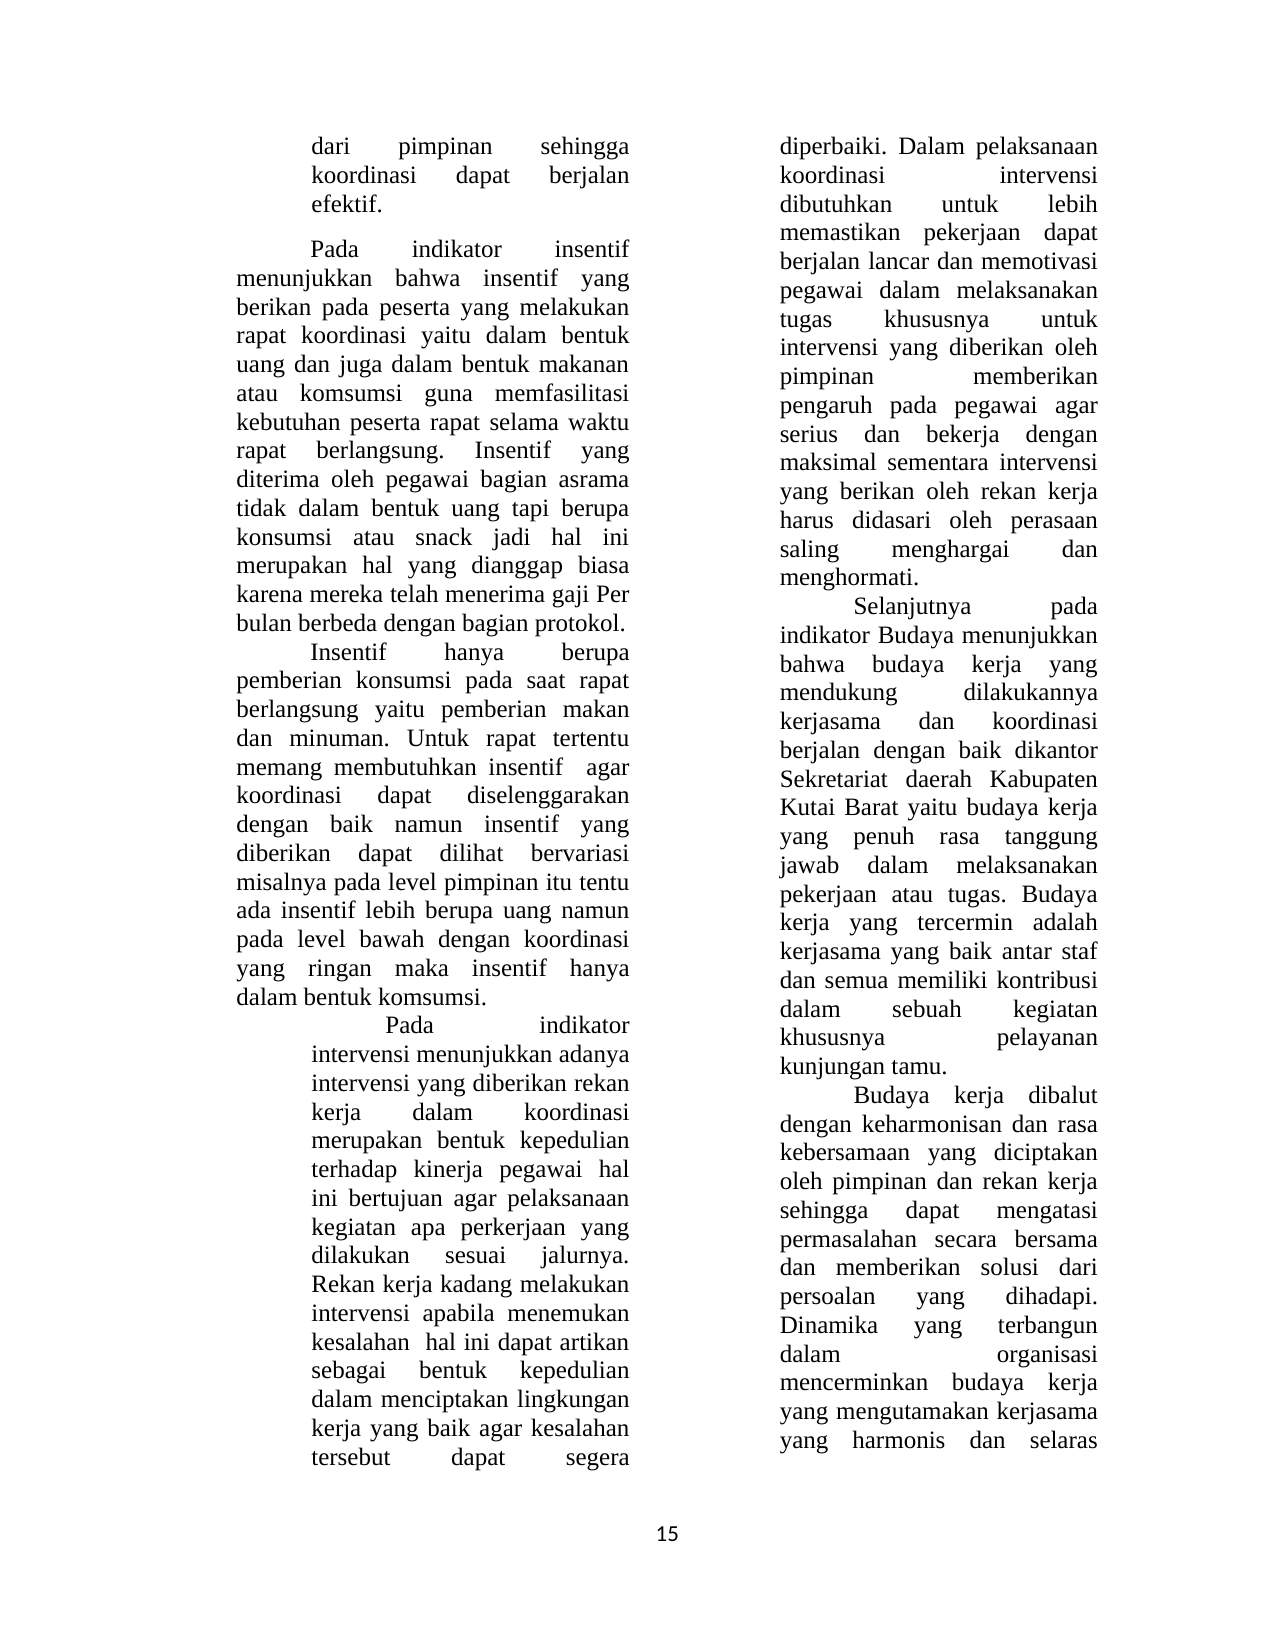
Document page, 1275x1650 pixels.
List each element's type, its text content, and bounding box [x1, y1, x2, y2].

list Insentif hanya berupa pemberian konsumsi pada saat rapat berlangsung yaitu pemberian makan dan minuman. Untuk rapat tertentu memang membutuhkan insentif agar koordinasi dapat diselenggarakan dengan baik namun insentif yang diberikan dapat dilihat bervariasi misalnya pada level pimpinan itu tentu ada insentif lebih berupa uang namun pada level bawah dengan koordinasi yang ringan maka insentif hanya dalam bentuk komsumsi. [236, 637, 629, 1010]
text Selanjutnya pada indikator Budaya menunjukkan bahwa budaya kerja yang mendukung dilakukannya kerjasama dan koordinasi berjalan dengan baik dikantor Sekretariat daerah Kabupaten Kutai Barat yaitu budaya kerja yang penuh rasa tanggung jawab dalam melaksanakan pekerjaan atau tugas. Budaya kerja yang tercermin adalah kerjasama yang baik antar staf dan semua memiliki kontribusi dalam sebuah kegiatan khususnya pelayanan kunjungan tamu. [779, 591, 1098, 1080]
text Pada indikator intervensi menunjukkan adanya intervensi yang diberikan rekan kerja dalam koordinasi merupakan bentuk kepedulian terhadap kinerja pegawai hal ini bertujuan agar pelaksanaan kegiatan apa perkerjaan yang dilakukan sesuai jalurnya. Rekan kerja kadang melakukan intervensi apabila menemukan kesalahan hal ini dapat artikan sebagai bentuk kepedulian dalam menciptakan lingkungan kerja yang baik agar kesalahan tersebut dapat segera diperbaiki. Dalam pelaksanaan koordinasi intervensi dibutuhkan untuk lebih memastikan pekerjaan dapat berjalan lancar dan memotivasi pegawai dalam melaksanakan tugas khususnya untuk intervensi yang diberikan oleh pimpinan memberikan pengaruh pada pegawai agar serius dan bekerja dengan maksimal sementara intervensi yang berikan oleh rekan kerja harus didasari oleh perasaan saling menghargai dan menghormati. [779, 131, 1098, 591]
text Pada indikator intervensi menunjukkan adanya intervensi yang diberikan rekan kerja dalam koordinasi merupakan bentuk kepedulian terhadap kinerja pegawai hal ini bertujuan agar pelaksanaan kegiatan apa perkerjaan yang dilakukan sesuai jalurnya. Rekan kerja kadang melakukan intervensi apabila menemukan kesalahan hal ini dapat artikan sebagai bentuk kepedulian dalam menciptakan lingkungan kerja yang baik agar kesalahan tersebut dapat segera diperbaiki. Dalam pelaksanaan koordinasi intervensi dibutuhkan untuk lebih memastikan pekerjaan dapat berjalan lancar dan memotivasi pegawai dalam melaksanakan tugas khususnya untuk intervensi yang diberikan oleh pimpinan memberikan pengaruh pada pegawai agar serius dan bekerja dengan maksimal sementara intervensi yang berikan oleh rekan kerja harus didasari oleh perasaan saling menghargai dan menghormati. [311, 1010, 629, 1470]
list Pada indikator insentif menunjukkan bahwa insentif yang berikan pada peserta yang melakukan rapat koordinasi yaitu dalam bentuk uang dan juga dalam bentuk makanan atau komsumsi guna memfasilitasi kebutuhan peserta rapat selama waktu rapat berlangsung. Insentif yang diterima oleh pegawai bagian asrama tidak dalam bentuk uang tapi berupa konsumsi atau snack jadi hal ini merupakan hal yang dianggap biasa karena mereka telah menerima gaji Per bulan berbeda dengan bagian protokol. [236, 234, 629, 637]
